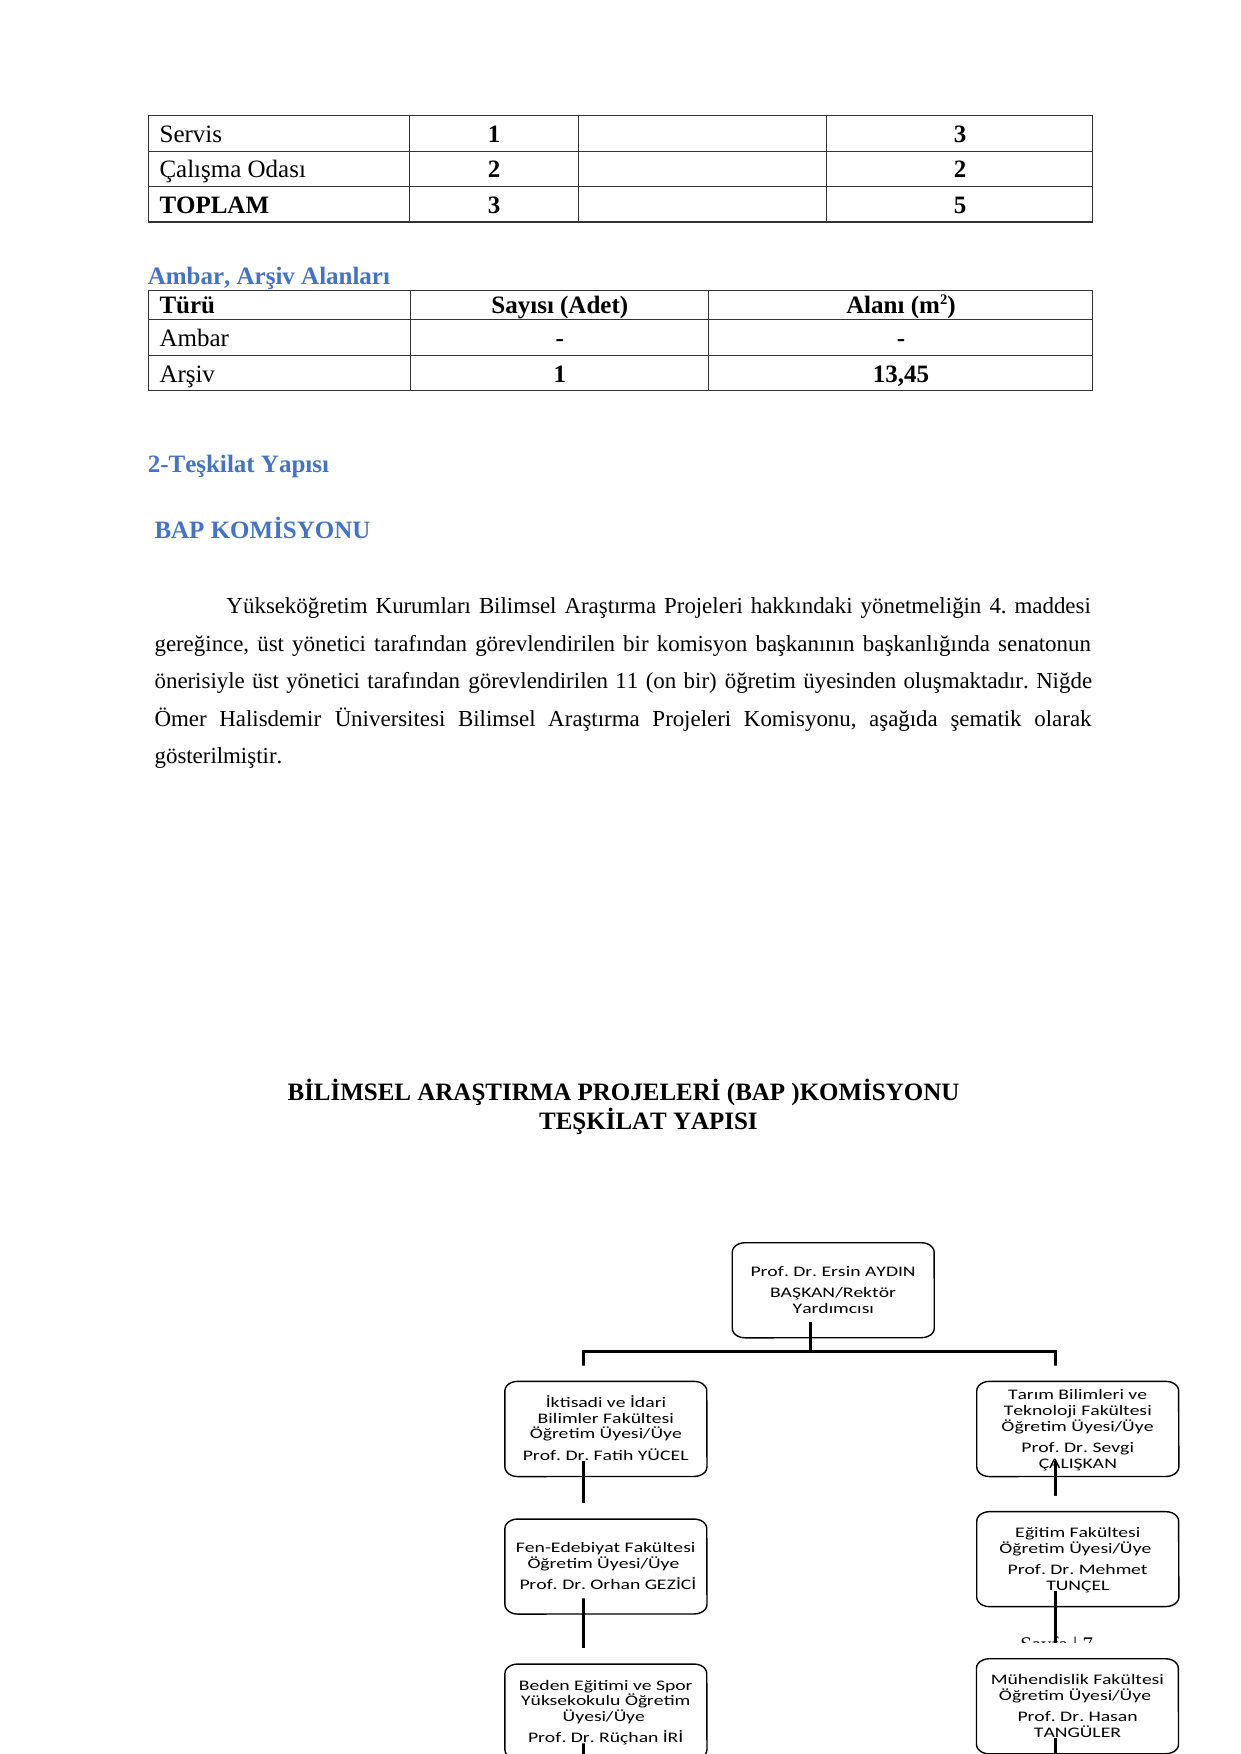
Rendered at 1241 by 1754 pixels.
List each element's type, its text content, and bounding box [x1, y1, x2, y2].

text BAP KOMİSYONU [154, 506, 1093, 544]
table_cell - [411, 320, 708, 355]
table_header Türü [149, 291, 410, 319]
table_cell 13,45 [709, 356, 1092, 390]
text Ambar, Arşiv Alanları [148, 261, 1093, 289]
table_cell Ambar [149, 320, 410, 355]
table_cell 3 [410, 187, 578, 221]
table_header Sayısı (Adet) [411, 291, 708, 319]
table_cell 3 [827, 116, 1092, 151]
table_cell 62,76 [579, 187, 826, 221]
table_cell Arşiv [149, 356, 410, 390]
table_cell 30,87 [579, 152, 826, 186]
table_header Alanı (m2) [709, 291, 1092, 319]
table_cell Servis [149, 116, 409, 151]
table_cell 2 [827, 152, 1092, 186]
text Yükseköğretim Kurumları Bilimsel Araştırma Projeleri hakkındaki yönetmeliğin 4. maddesi gereğince, üst yönetici tarafından görevlendirilen bir komisyon başkanının başkanlığında senatonun önerisiyle üst yönetici tarafından görevlendirilen 11 (on bir) öğretim üyesinden oluşmaktadır. Niğde Ömer Halisdemir Üniversitesi Bilimsel Araştırma Projeleri Komisyonu, aşağıda şematik olarak gösterilmiştir. [154, 581, 1093, 769]
table_cell 2 [410, 152, 578, 186]
table_cell 1 [411, 356, 708, 390]
text BİLİMSEL ARAŞTIRMA PROJELERİ (BAP )KOMİSYONU [154, 1069, 1093, 1106]
text TEŞKİLAT YAPISI [148, 1106, 1093, 1135]
table_cell 5 [827, 187, 1092, 221]
table_cell TOPLAM [149, 187, 409, 221]
text 2-Teşkilat Yapısı [148, 449, 1093, 477]
table_cell 1 [410, 116, 578, 151]
table_cell - [709, 320, 1092, 355]
table_cell 31,89 [579, 116, 826, 151]
table_cell Çalışma Odası [149, 152, 409, 186]
